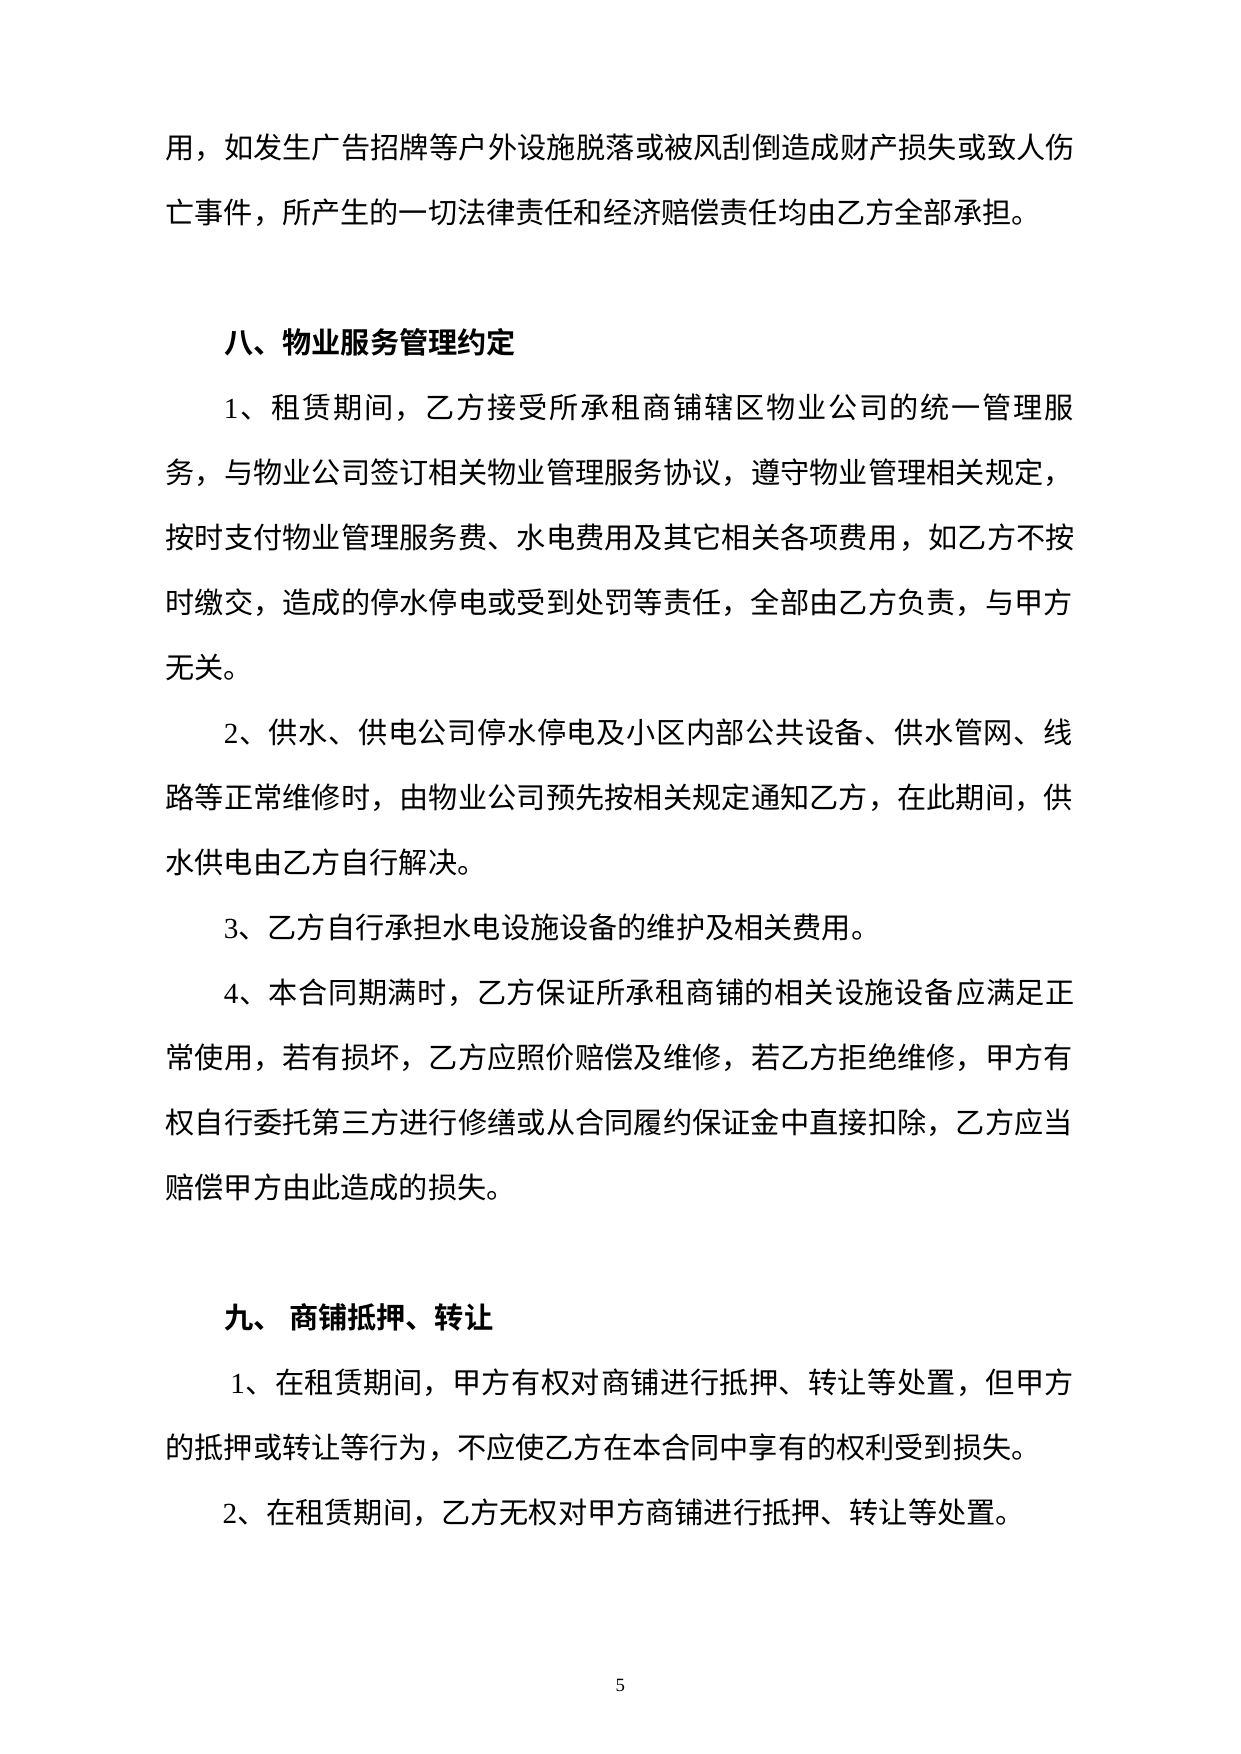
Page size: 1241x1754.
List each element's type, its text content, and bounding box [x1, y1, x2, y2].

text 2、在租赁期间，乙方无权对甲方商铺进行抵押、转让等处置。 [165, 1478, 1075, 1543]
text 1、在租赁期间，甲方有权对商铺进行抵押、转让等处置，但甲方的抵押或转让等行为，不应使乙方在本合同中享有的权利受到损失。 [165, 1348, 1075, 1478]
text 九、 商铺抵押、转让 [165, 1283, 1075, 1348]
text 4、本合同期满时，乙方保证所承租商铺的相关设施设备应满足正常使用，若有损坏，乙方应照价赔偿及维修，若乙方拒绝维修，甲方有权自行委托第三方进行修缮或从合同履约保证金中直接扣除，乙方应当赔偿甲方由此造成的损失。 [165, 958, 1075, 1218]
text 1、租赁期间，乙方接受所承租商铺辖区物业公司的统一管理服务，与物业公司签订相关物业管理服务协议，遵守物业管理相关规定，按时支付物业管理服务费、水电费用及其它相关各项费用，如乙方不按时缴交，造成的停水停电或受到处罚等责任，全部由乙方负责，与甲方无关。 [165, 373, 1075, 698]
text 3、乙方自行承担水电设施设备的维护及相关费用。 [165, 893, 1075, 958]
text 2、供水、供电公司停水停电及小区内部公共设备、供水管网、线路等正常维修时，由物业公司预先按相关规定通知乙方，在此期间，供水供电由乙方自行解决。 [165, 698, 1075, 893]
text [165, 113, 1075, 243]
text 八、物业服务管理约定 [165, 308, 1075, 373]
